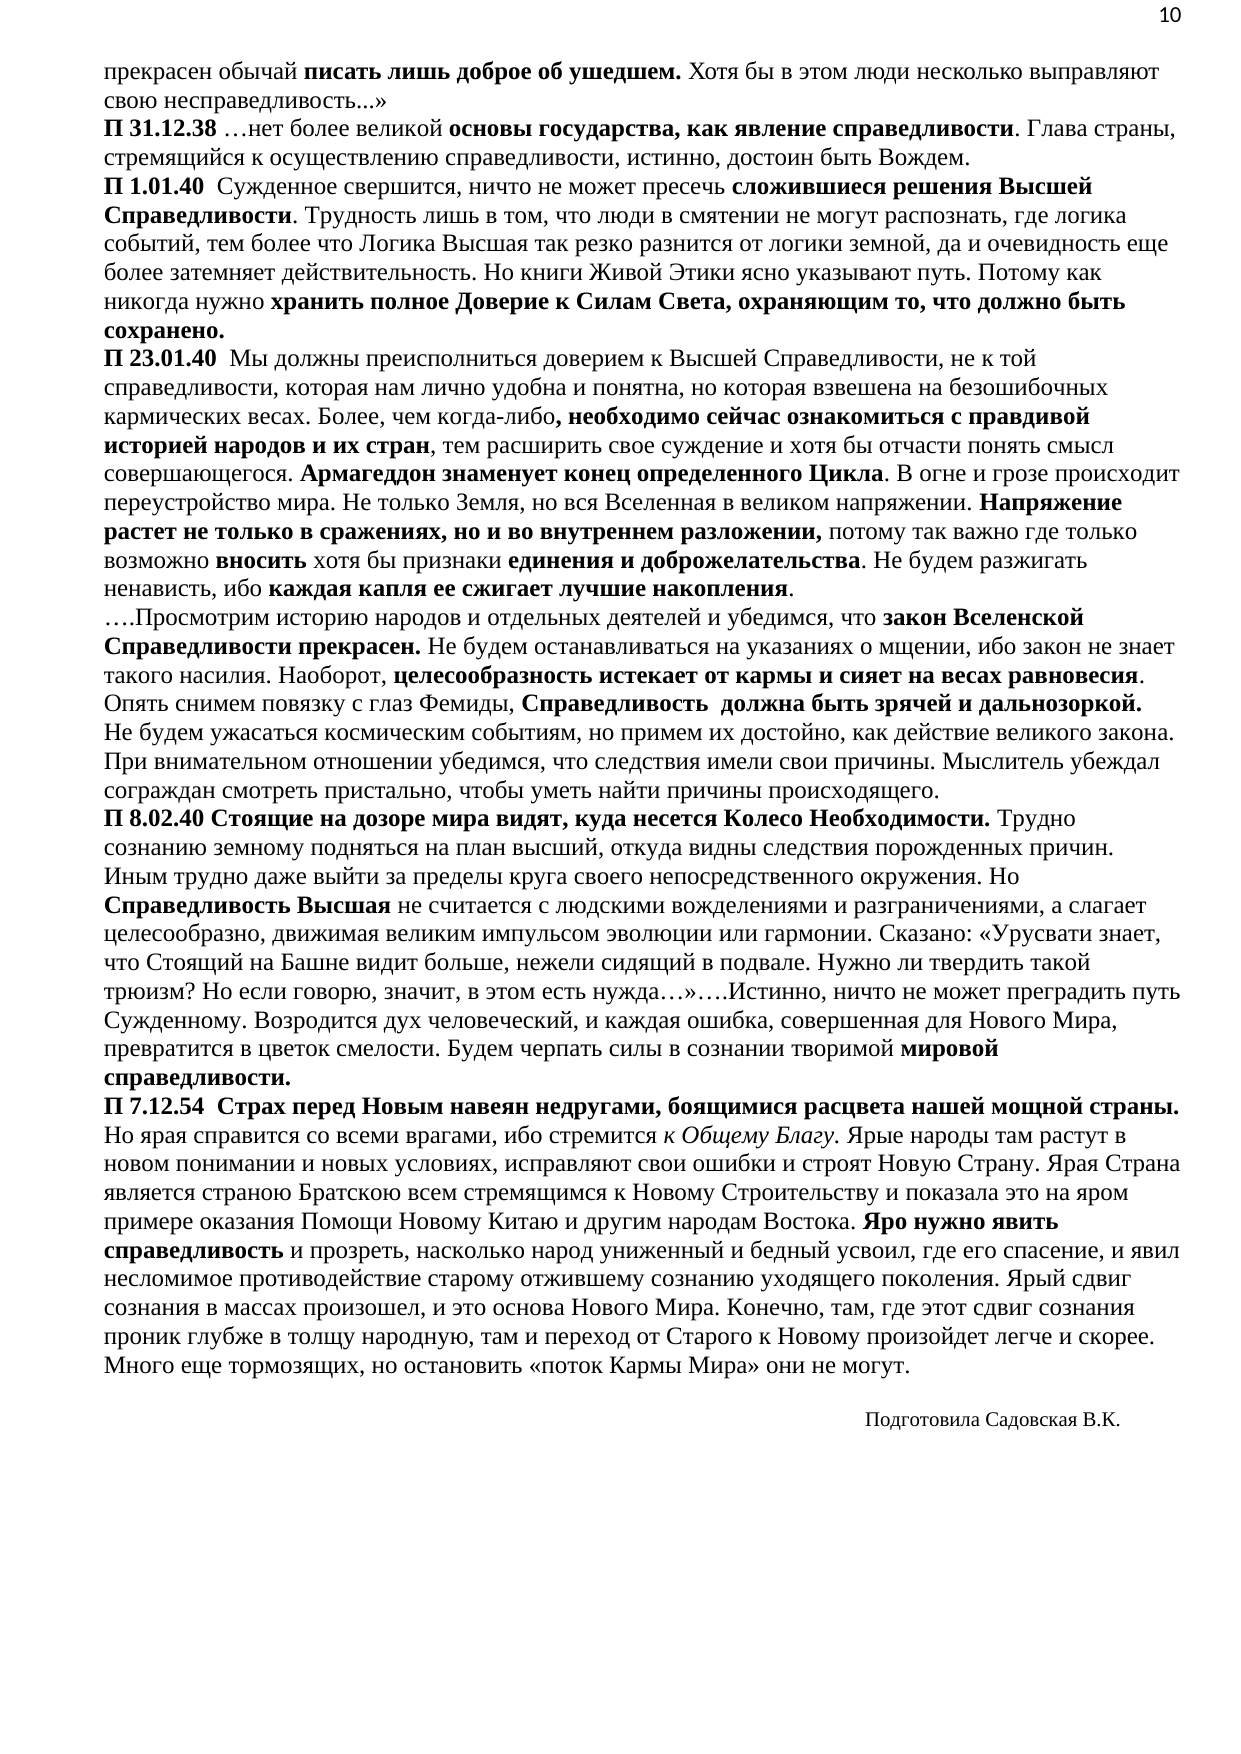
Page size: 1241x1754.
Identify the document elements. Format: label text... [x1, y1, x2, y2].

text П 23.01.40 Мы должны преисполниться доверием к Высшей Справедливости, не к той справедливости, которая нам лично удобна и понятна, но которая взвешена на безошибочных кармических весах. Более, чем когда-либо, необходимо сейчас ознакомиться с правдивой историей народов и их стран, тем расширить свое суждение и хотя бы отчасти понять смысл совершающегося. Армагеддон знаменует конец определенного Цикла. В огне и грозе происходит переустройство мира. Не только Земля, но вся Вселенная в великом напряжении. Напряжение растет не только в сражениях, но и во внутреннем разложении, потому так важно где только возможно вносить хотя бы признаки единения и доброжелательства. Не будем разжигать ненависть, ибо каждая капля ее сжигает лучшие накопления. [103, 343, 1181, 602]
text Подготовила Садовская В.К. [103, 1407, 1181, 1431]
text Не будем ужасаться космическим событиям, но примем их достойно, как действие великого закона. При внимательном отношении убедимся, что следствия имели свои причины. Мыслитель убеждал сограждан смотреть пристально, чтобы уметь найти причины происходящего. [103, 717, 1181, 803]
text П 7.12.54 Страх перед Новым навеян недругами, боящимися расцвета нашей мощной страны. Но ярая справится со всеми врагами, ибо стремится к Общему Благу. Ярые народы там растут в новом понимании и новых условиях, исправляют свои ошибки и строят Новую Страну. Ярая Страна является страною Братскою всем стремящимся к Новому Строительству и показала это на яром примере оказания Помощи Новому Китаю и другим народам Востока. Яро нужно явить справедливость и прозреть, насколько народ униженный и бедный усвоил, где его спасение, и явил несломимое противодействие старому отжившему сознанию уходящего поколения. Ярый сдвиг сознания в массах произошел, и это основа Нового Мира. Конечно, там, где этот сдвиг сознания проник глубже в толщу народную, там и переход от Старого к Новому произойдет легче и скорее. Много еще тормозящих, но остановить «поток Кармы Мира» они не могут. [103, 1091, 1181, 1378]
text П 31.12.38 …нет более великой основы государства, как явление справедливости. Глава страны, стремящийся к осуществлению справедливости, истинно, достоин быть Вождем. [103, 113, 1181, 171]
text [103, 56, 1181, 113]
text П 8.02.40 Стоящие на дозоре мира видят, куда несется Колесо Необходимости. Трудно сознанию земному подняться на план высший, откуда видны следствия порожденных причин. Иным трудно даже выйти за пределы круга своего непосредственного окружения. Но Справедливость Высшая не считается с людскими вожделениями и разграничениями, а слагает целесообразно, движимая великим импульсом эволюции или гармонии. Сказано: «Урусвати знает, что Стоящий на Башне видит больше, нежели сидящий в подвале. Нужно ли твердить такой трюизм? Но если говорю, значит, в этом есть нужда…»….Истинно, ничто не может преградить путь Сужденному. Возродится дух человеческий, и каждая ошибка, совершенная для Нового Мира, превратится в цветок смелости. Будем черпать силы в сознании творимой мировой справедливости. [103, 803, 1181, 1091]
text ….Просмотрим историю народов и отдельных деятелей и убедимся, что закон Вселенской Справедливости прекрасен. Не будем останавливаться на указаниях о мщении, ибо закон не знает такого насилия. Наоборот, целесообразность истекает от кармы и сияет на весах равновесия. Опять снимем повязку с глаз Фемиды, Справедливость должна быть зрячей и дальнозоркой. [103, 602, 1181, 717]
text П 1.01.40 Сужденное свершится, ничто не может пресечь сложившиеся решения Высшей Справедливости. Трудность лишь в том, что люди в смятении не могут распознать, где логика событий, тем более что Логика Высшая так резко разнится от логики земной, да и очевидность еще более затемняет действительность. Но книги Живой Этики ясно указывают путь. Потому как никогда нужно хранить полное Доверие к Силам Света, охраняющим то, что должно быть сохранено. [103, 171, 1181, 343]
